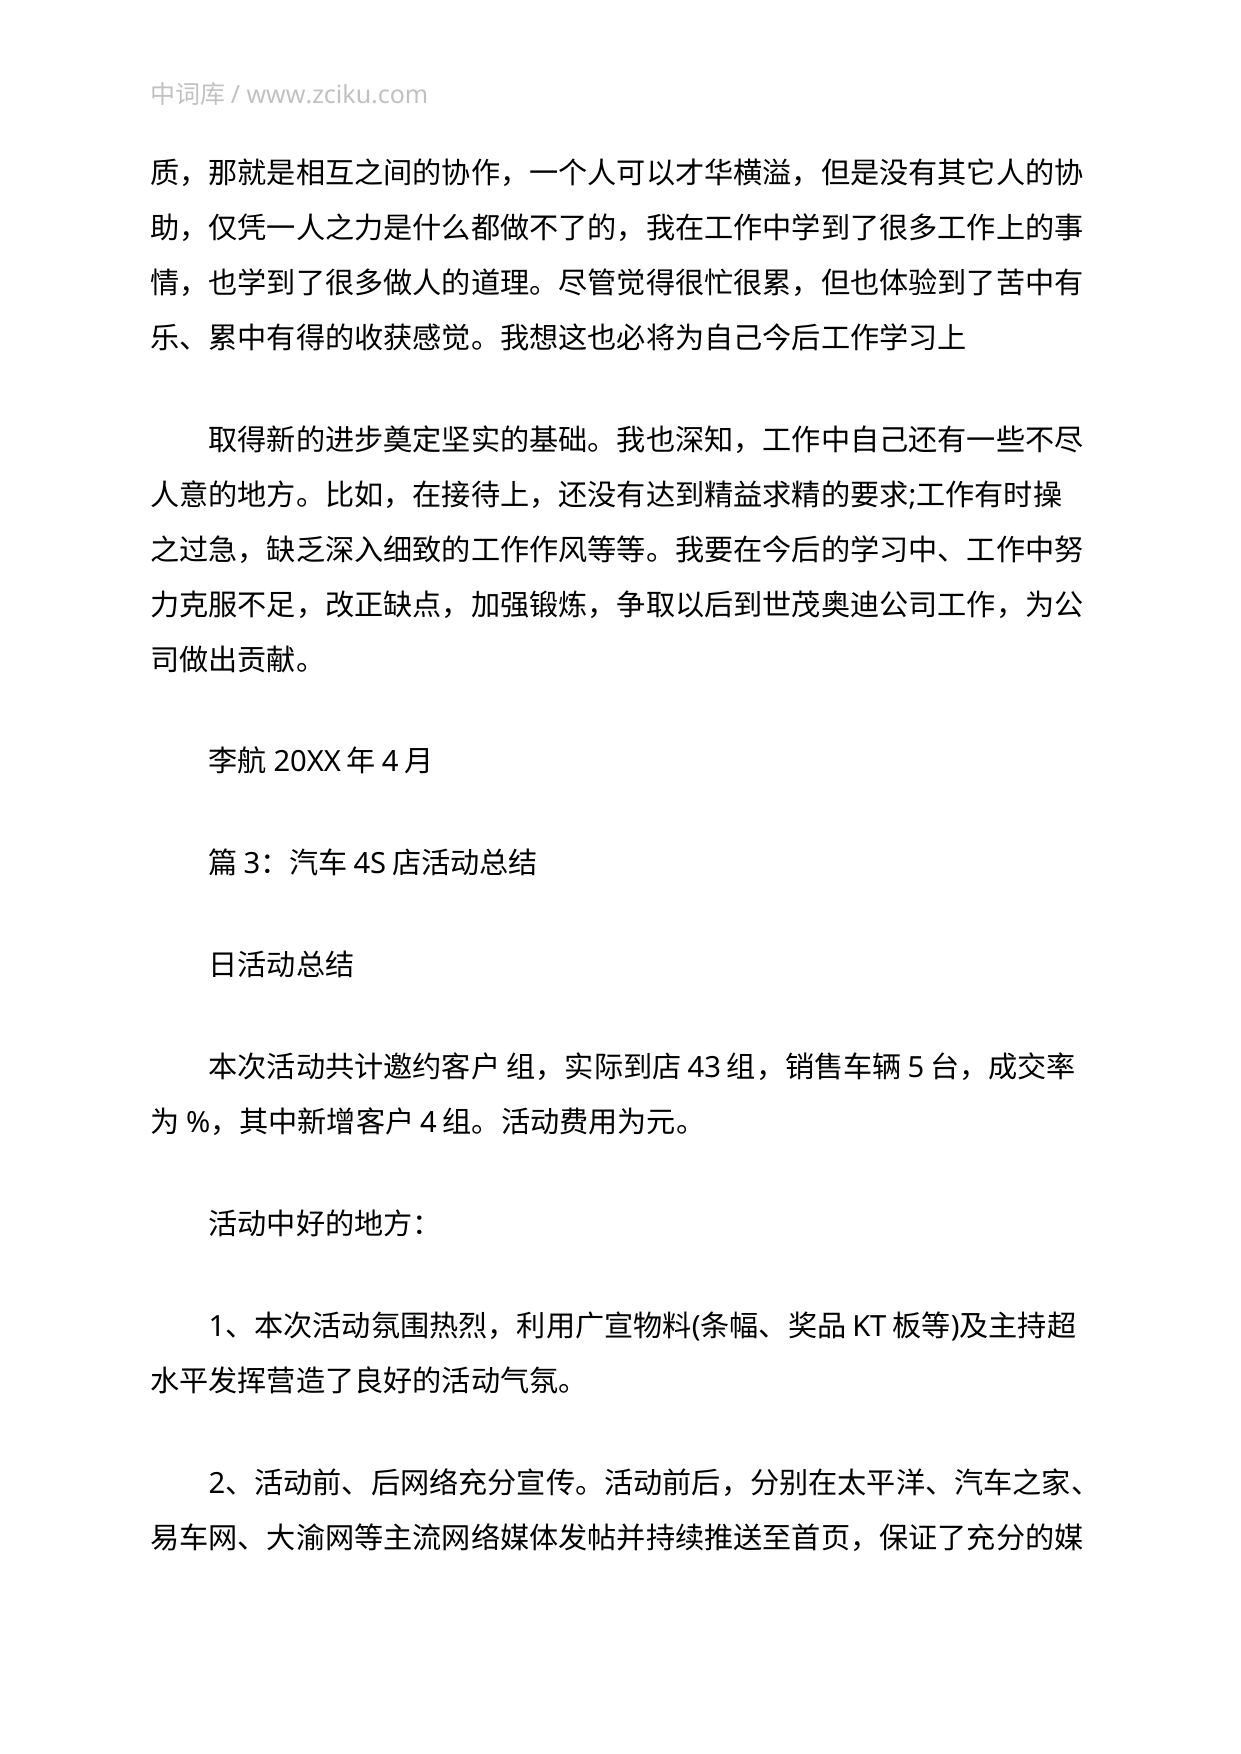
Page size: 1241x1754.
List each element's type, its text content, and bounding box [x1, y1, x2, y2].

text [150, 1459, 1090, 1556]
text 李航 20XX年4月 [150, 738, 1090, 780]
text 取得新的进步奠定坚实的基础。我也深知，工作中自己还有一些不尽人意的地方。比如，在接待上，还没有达到精益求精的要求;工作有时操之过急，缺乏深入细致的工作作风等等。我要在今后的学习中、工作中努力克服不足，改正缺点，加强锻炼，争取以后到世茂奥迪公司工作，为公司做出贡献。 [150, 416, 1090, 678]
text 活动中好的地方： [150, 1201, 1090, 1243]
text 1、本次活动氛围热烈，利用广宣物料(条幅、奖品KT板等)及主持超水平发挥营造了良好的活动气氛。 [150, 1302, 1090, 1400]
text 篇3：汽车4S店活动总结 [150, 840, 1090, 882]
text 日活动总结 [150, 942, 1090, 984]
text 本次活动共计邀约客户 组，实际到店43组，销售车辆5台，成交率为 %，其中新增客户4组。活动费用为元。 [150, 1044, 1090, 1141]
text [150, 150, 1090, 357]
